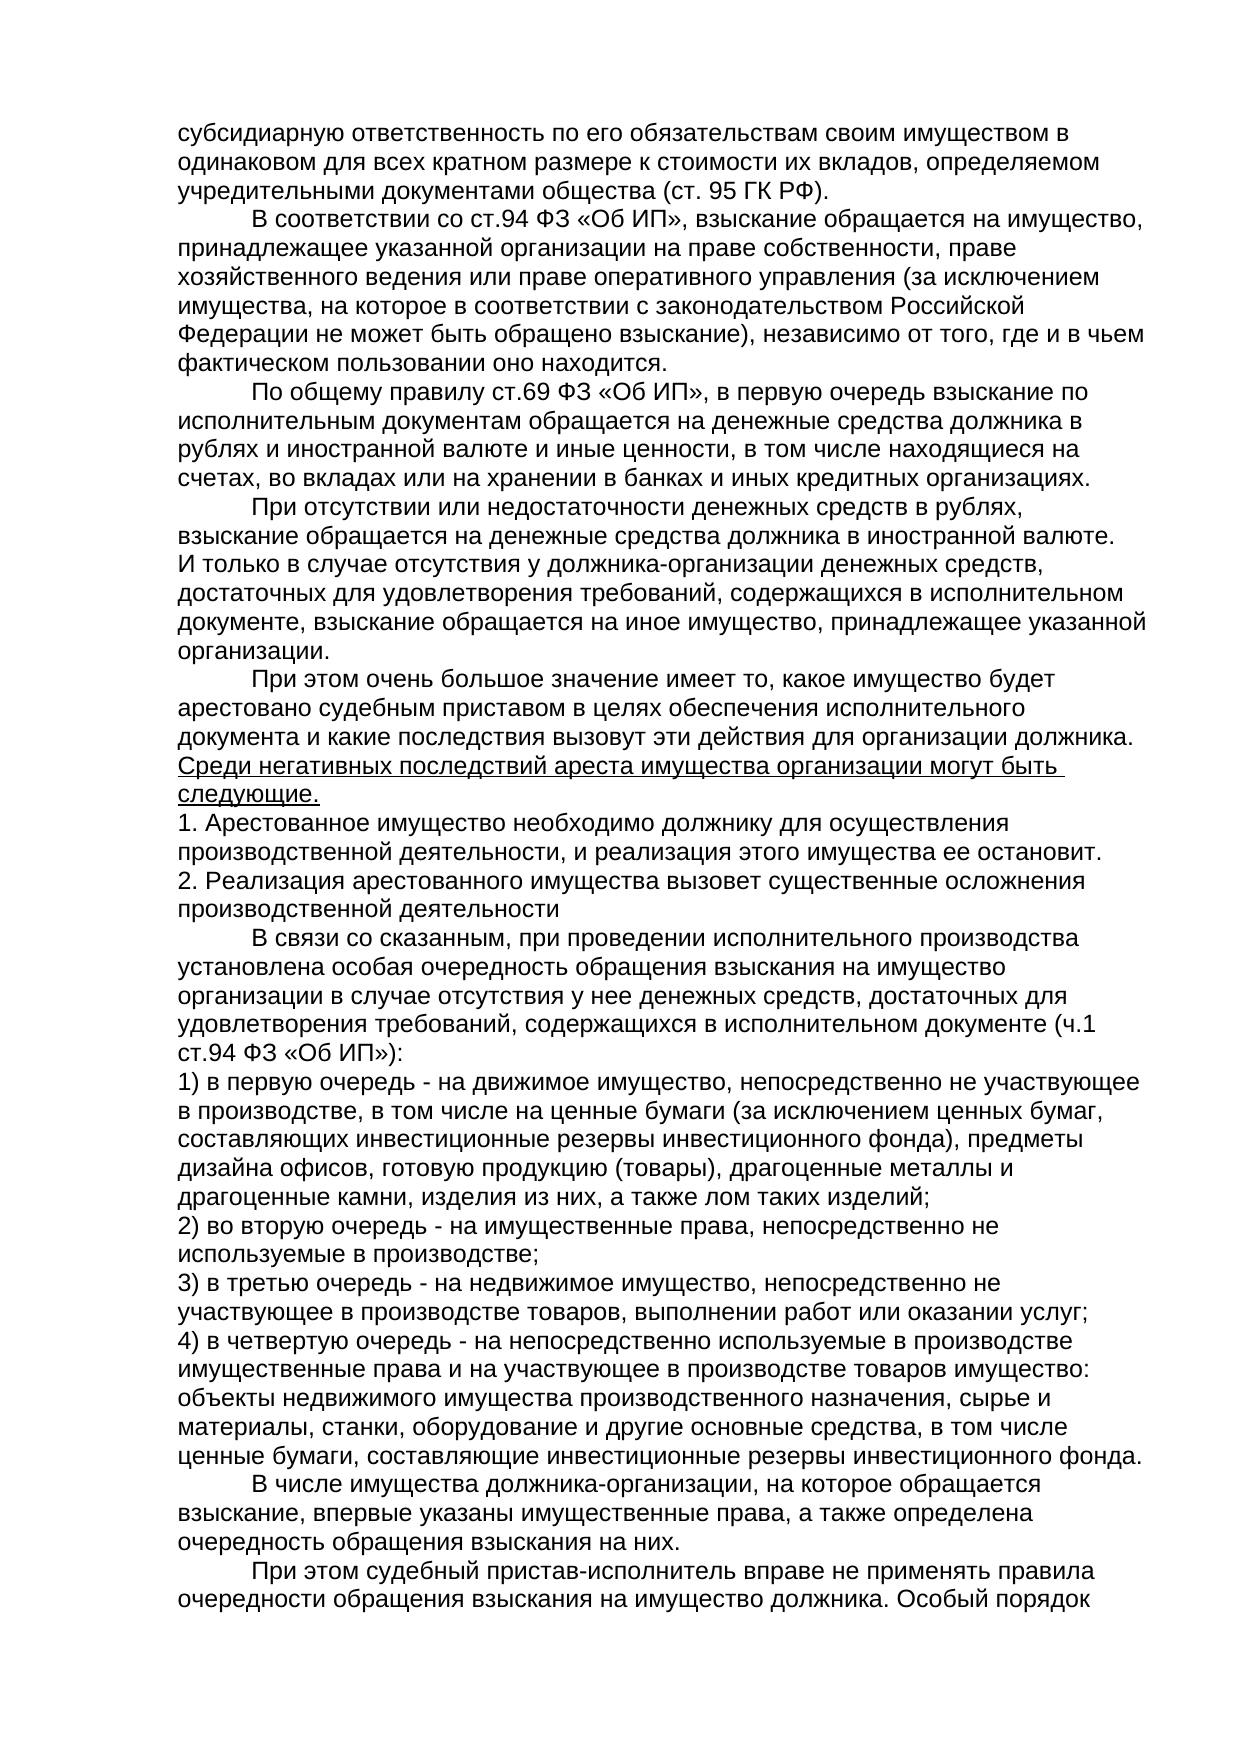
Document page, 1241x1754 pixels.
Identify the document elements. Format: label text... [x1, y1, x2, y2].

text В связи со сказанным, при проведении исполнительного производства установлена особая очередность обращения взыскания на имущество организации в случае отсутствия у нее денежных средств, достаточных для удовлетворения требований, содержащихся в исполнительном документе (ч.1 ст.94 ФЗ «Об ИП»): [177, 923, 1152, 1067]
text В соответствии со ст.94 ФЗ «Об ИП», взыскание обращается на имущество, принадлежащее указанной организации на праве собственности, праве хозяйственного ведения или праве оперативного управления (за исключением имущества, на которое в соответствии с законодательством Российской Федерации не может быть обращено взыскание), независимо от того, где и в чьем фактическом пользовании оно находится. [177, 204, 1152, 377]
text 1. Арестованное имущество необходимо должнику для осуществления производственной деятельности, и реализация этого имущества ее остановит. [177, 808, 1152, 866]
text При отсутствии или недостаточности денежных средств в рублях, взыскание обращается на денежные средства должника в иностранной валюте. [177, 492, 1152, 549]
text И только в случае отсутствия у должника-организации денежных средств, достаточных для удовлетворения требований, содержащихся в исполнительном документе, взыскание обращается на иное имущество, принадлежащее указанной организации. [177, 549, 1152, 664]
text В числе имущества должника-организации, на которое обращается взыскание, впервые указаны имущественные права, а также определена очередность обращения взыскания на них. [177, 1469, 1152, 1556]
text 4) в четвертую очередь - на непосредственно используемые в производстве имущественные права и на участвующее в производстве товаров имущество: объекты недвижимого имущества производственного назначения, сырье и материалы, станки, оборудование и другие основные средства, в том числе ценные бумаги, составляющие инвестиционные резервы инвестиционного фонда. [177, 1326, 1152, 1469]
text 2) во вторую очередь - на имущественные права, непосредственно не используемые в производстве; [177, 1211, 1152, 1268]
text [177, 1556, 1152, 1613]
text 2. Реализация арестованного имущества вызовет существенные осложнения производственной деятельности [177, 866, 1152, 923]
text 3) в третью очередь - на недвижимое имущество, непосредственно не участвующее в производстве товаров, выполнении работ или оказании услуг; [177, 1268, 1152, 1326]
text По общему правилу ст.69 ФЗ «Об ИП», в первую очередь взыскание по исполнительным документам обращается на денежные средства должника в рублях и иностранной валюте и иные ценности, в том числе находящиеся на счетах, во вкладах или на хранении в банках и иных кредитных организациях. [177, 377, 1152, 492]
text 1) в первую очередь - на движимое имущество, непосредственно не участвующее в производстве, в том числе на ценные бумаги (за исключением ценных бумаг, составляющих инвестиционные резервы инвестиционного фонда), предметы дизайна офисов, готовую продукцию (товары), драгоценные металлы и драгоценные камни, изделия из них, а также лом таких изделий; [177, 1067, 1152, 1211]
text При этом очень большое значение имеет то, какое имущество будет арестовано судебным приставом в целях обеспечения исполнительного документа и какие последствия вызовут эти действия для организации должника. Среди негативных последствий ареста имущества организации могут быть следующие. [177, 664, 1152, 808]
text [177, 118, 1152, 204]
